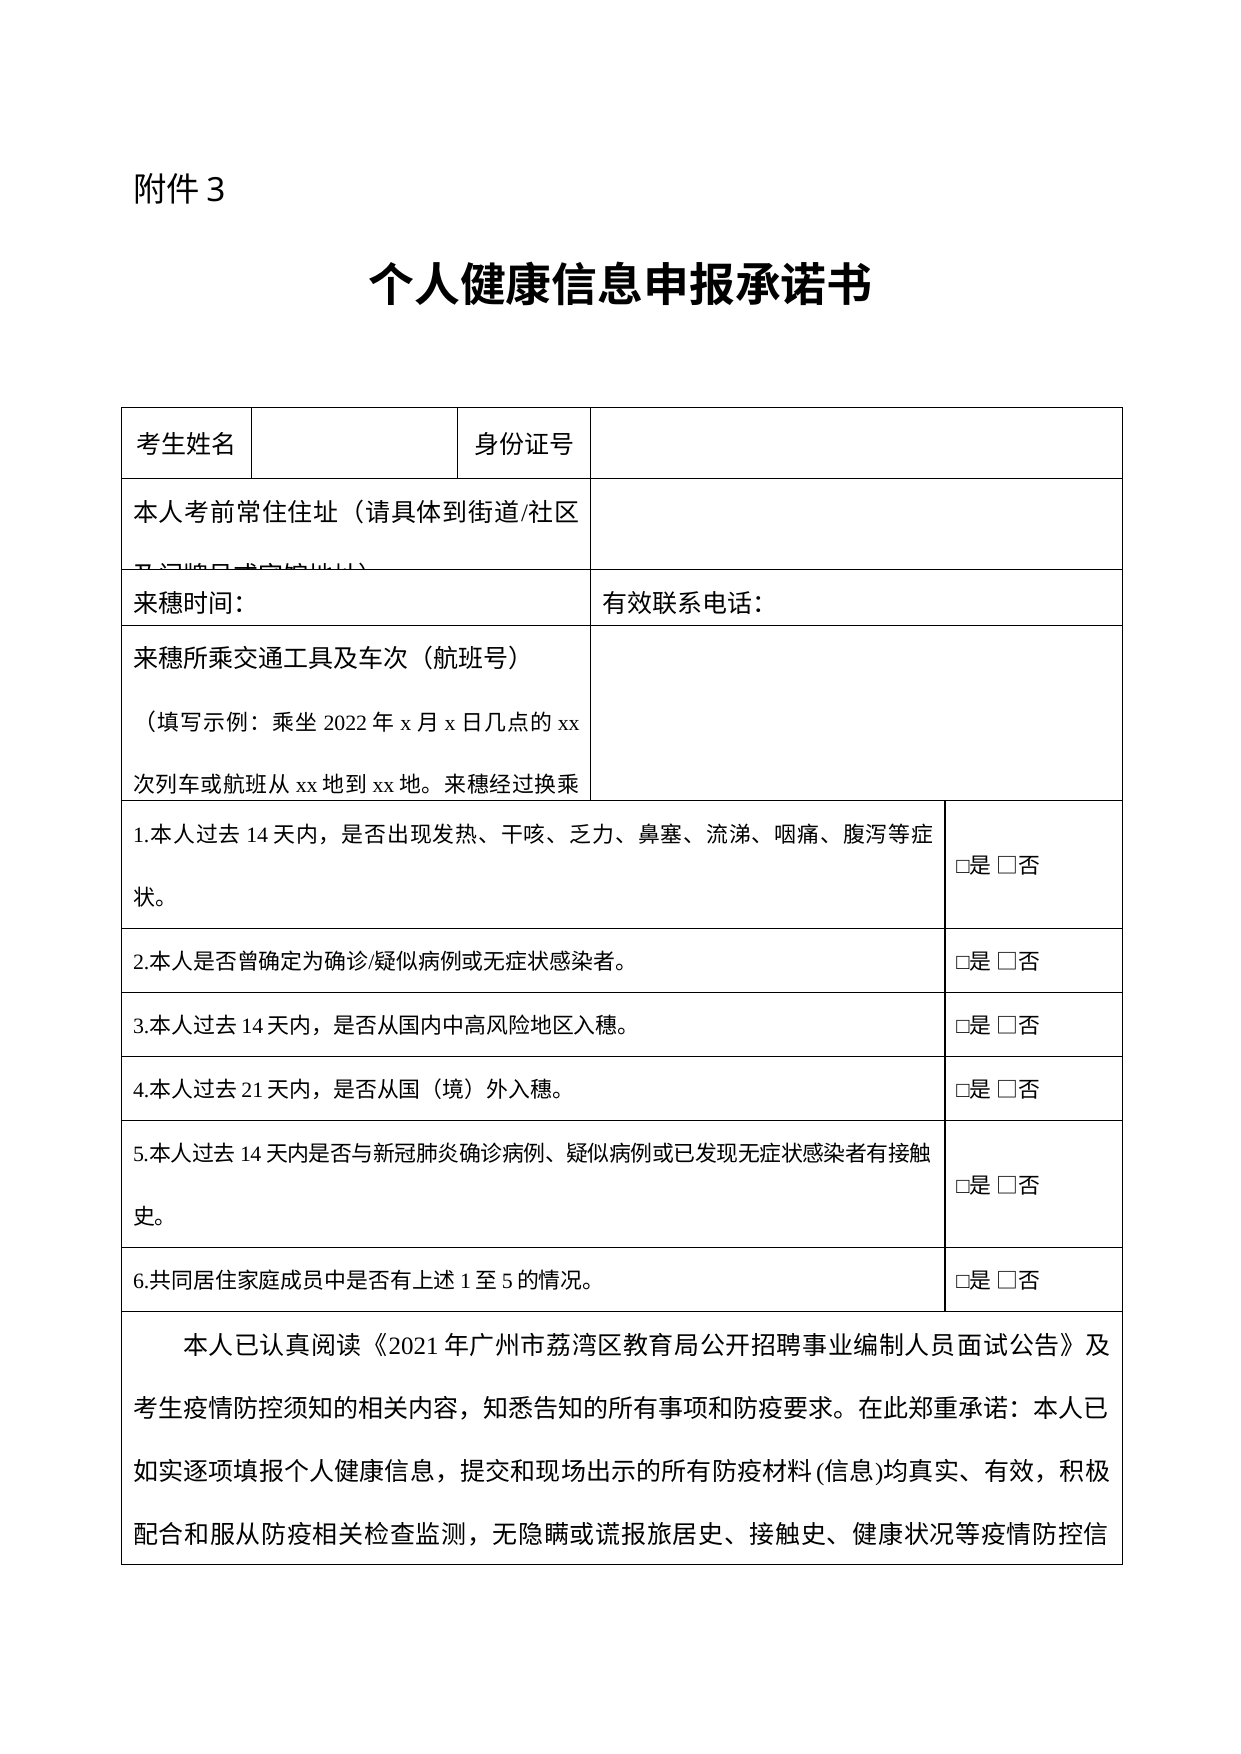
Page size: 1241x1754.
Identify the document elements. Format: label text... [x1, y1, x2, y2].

table_cell □是 □否 [946, 1248, 1122, 1311]
table_cell 来穗时间： [122, 570, 590, 624]
table_cell □是 □否 [946, 993, 1122, 1056]
table_cell □是 □否 [946, 929, 1122, 992]
table_cell 有效联系电话： [591, 570, 1122, 624]
table_cell □是 □否 [946, 1057, 1122, 1120]
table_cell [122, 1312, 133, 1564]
table_cell 6.共同居住家庭成员中是否有上述1至5的情况。 [122, 1248, 944, 1311]
table_cell [591, 479, 1122, 569]
table_cell 来穗所乘交通工具及车次（航班号） （填写示例：乘坐2022年x月x日几点的xx次列车或航班从xx地到xx地。来穗经过换乘的，所有交通工具及车次均需填写） [122, 626, 590, 800]
table_cell □是 □否 [946, 1121, 1122, 1247]
table_header [591, 408, 1122, 478]
text 个人健康信息申报承诺书 [133, 218, 1107, 344]
table_cell 本人考前常住住址（请具体到街道/社区及门牌号或宾馆地址） [122, 479, 590, 569]
table_cell 2.本人是否曾确定为确诊/疑似病例或无症状感染者。 [122, 929, 944, 992]
table_header 考生姓名 [122, 408, 251, 478]
table_header [252, 408, 457, 478]
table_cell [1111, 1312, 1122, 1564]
text 附件3 [133, 155, 1107, 218]
table_cell 1.本人过去14天内，是否出现发热、干咳、乏力、鼻塞、流涕、咽痛、腹泻等症状。 [122, 801, 944, 927]
table_cell 5.本人过去14天内是否与新冠肺炎确诊病例、疑似病例或已发现无症状感染者有接触史。 [122, 1121, 944, 1247]
table_cell □是 □否 [946, 801, 1122, 927]
table_cell 4.本人过去21天内，是否从国（境）外入穗。 [122, 1057, 944, 1120]
table_header 身份证号 [458, 408, 590, 478]
table_cell [591, 626, 1122, 800]
table_cell 3.本人过去14天内，是否从国内中高风险地区入穗。 [122, 993, 944, 1056]
